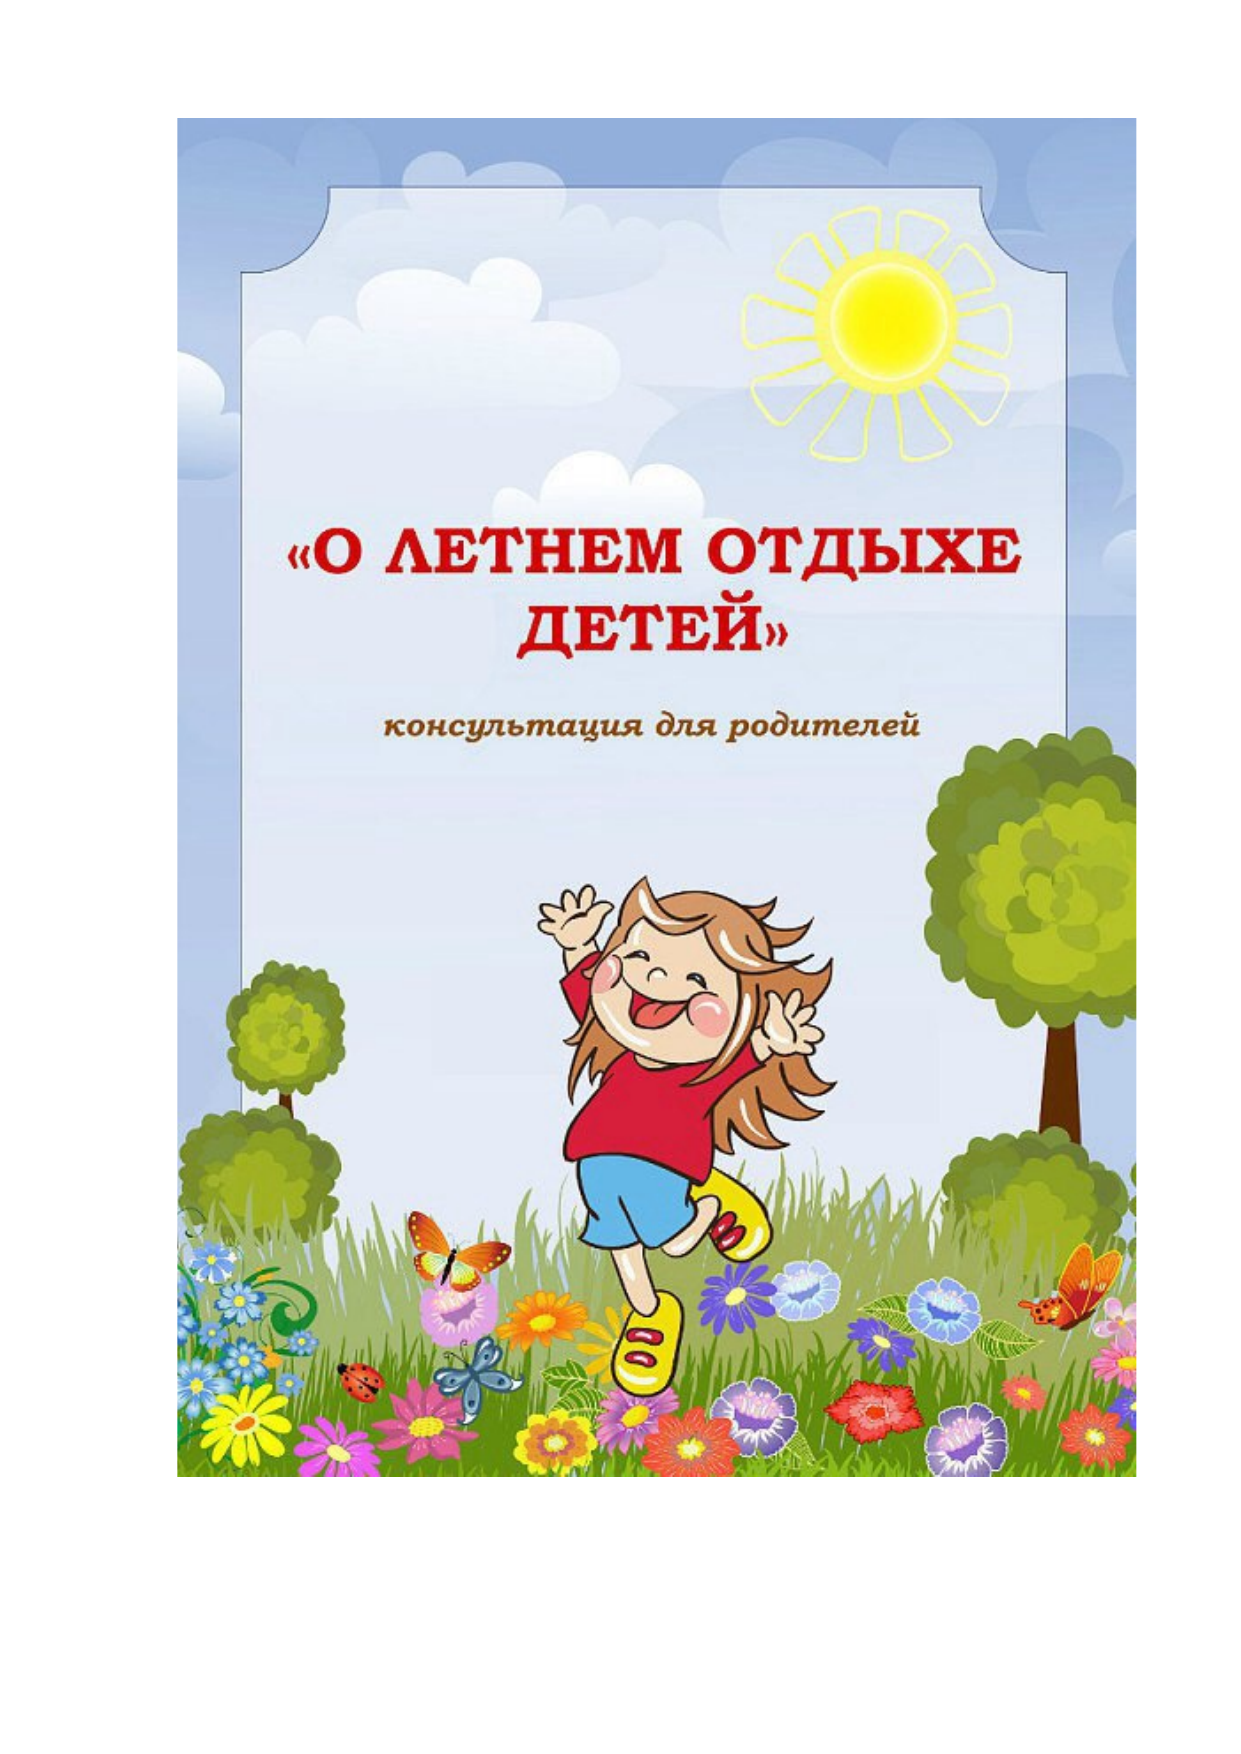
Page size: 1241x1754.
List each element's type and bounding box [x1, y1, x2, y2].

picture [177, 118, 1137, 1477]
